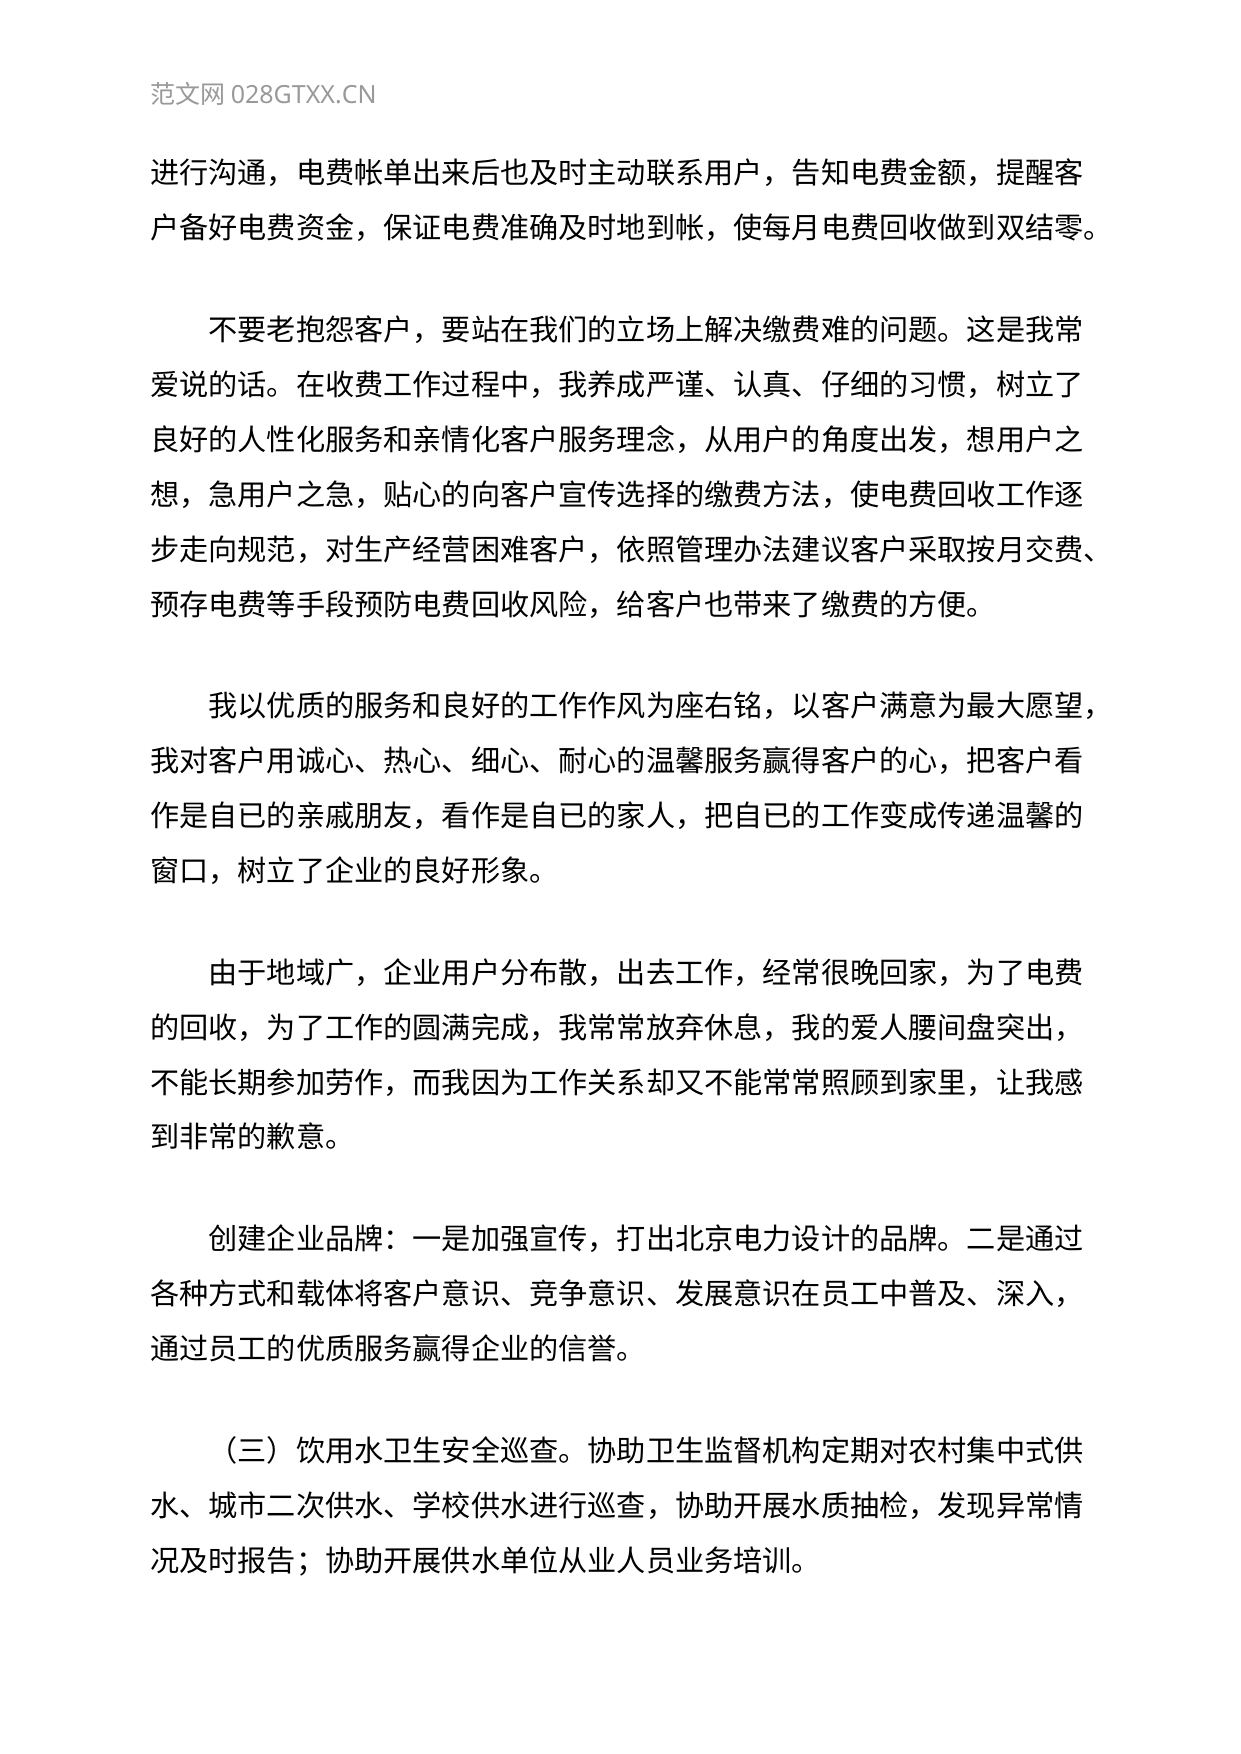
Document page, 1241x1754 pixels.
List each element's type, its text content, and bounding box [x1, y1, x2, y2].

text （三）饮用水卫生安全巡查。协助卫生监督机构定期对农村集中式供水、城市二次供水、学校供水进行巡查，协助开展水质抽检，发现异常情况及时报告；协助开展供水单位从业人员业务培训。 [150, 1427, 1090, 1579]
text 我以优质的服务和良好的工作作风为座右铭，以客户满意为最大愿望，我对客户用诚心、热心、细心、耐心的温馨服务赢得客户的心，把客户看作是自已的亲戚朋友，看作是自已的家人，把自已的工作变成传递温馨的窗口，树立了企业的良好形象。 [150, 683, 1090, 890]
text 不要老抱怨客户，要站在我们的立场上解决缴费难的问题。这是我常爱说的话。在收费工作过程中，我养成严谨、认真、仔细的习惯，树立了良好的人性化服务和亲情化客户服务理念，从用户的角度出发，想用户之想，急用户之急，贴心的向客户宣传选择的缴费方法，使电费回收工作逐步走向规范，对生产经营困难客户，依照管理办法建议客户采取按月交费、预存电费等手段预防电费回收风险，给客户也带来了缴费的方便。 [150, 307, 1090, 623]
text 由于地域广，企业用户分布散，出去工作，经常很晚回家，为了电费的回收，为了工作的圆满完成，我常常放弃休息，我的爱人腰间盘突出，不能长期参加劳作，而我因为工作关系却又不能常常照顾到家里，让我感到非常的歉意。 [150, 949, 1090, 1156]
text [150, 150, 1090, 247]
text 创建企业品牌：一是加强宣传，打出北京电力设计的品牌。二是通过各种方式和载体将客户意识、竞争意识、发展意识在员工中普及、深入，通过员工的优质服务赢得企业的信誉。 [150, 1216, 1090, 1368]
